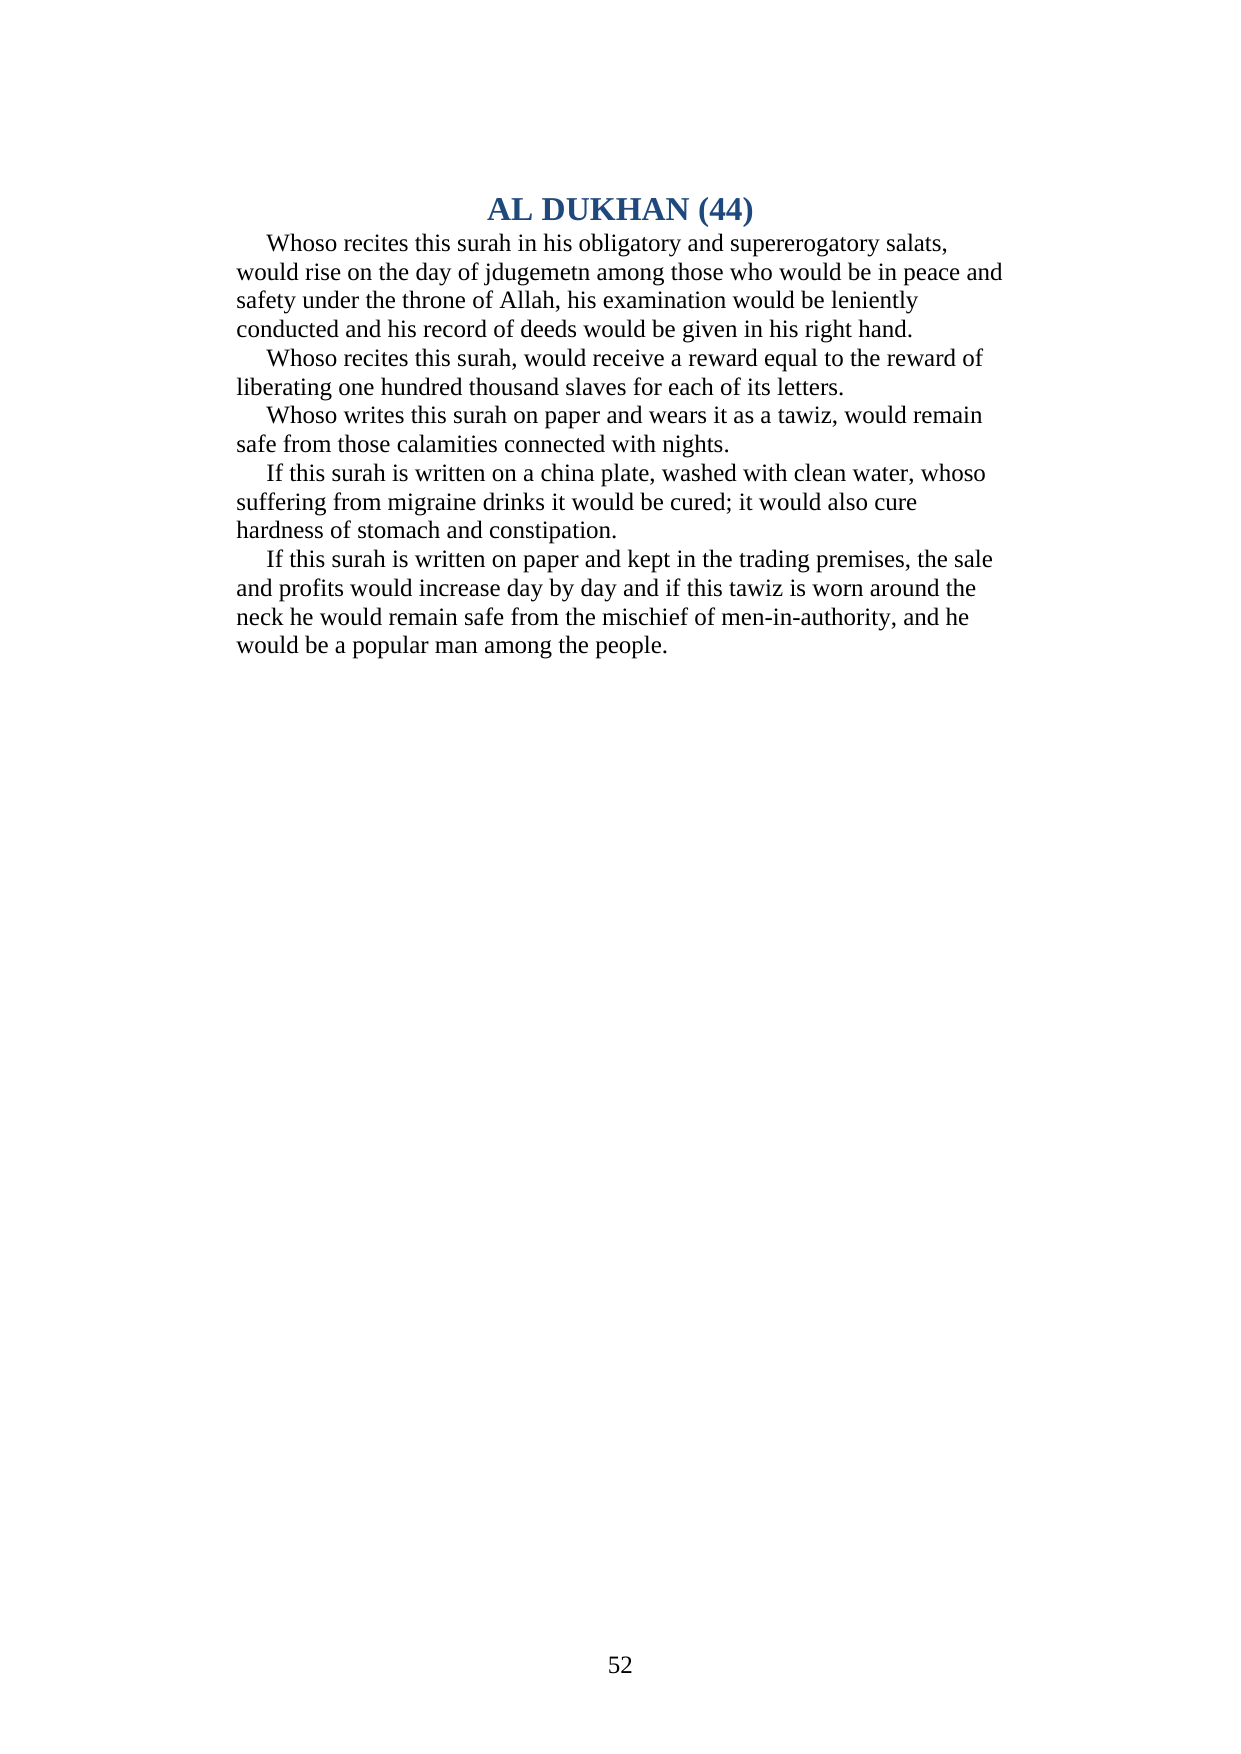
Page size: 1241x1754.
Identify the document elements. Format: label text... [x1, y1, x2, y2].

subtitle AL DUKHAN (44) [236, 190, 1004, 228]
text If this surah is written on paper and kept in the trading premises, the sale and profits would increase day by day and if this tawiz is worn around the neck he would remain safe from the mischief of men-in-authority, and he would be a popular man among the people. [236, 544, 1004, 659]
text If this surah is written on a china plate, washed with clean water, whoso suffering from migraine drinks it would be cured; it would also cure hardness of stomach and constipation. [236, 458, 1004, 544]
text Whoso recites this surah in his obligatory and supererogatory salats, would rise on the day of jdugemetn among those who would be in peace and safety under the throne of Allah, his examination would be leniently conducted and his record of deeds would be given in his right hand. [236, 228, 1004, 343]
text Whoso recites this surah, would receive a reward equal to the reward of liberating one hundred thousand slaves for each of its letters. [236, 343, 1004, 401]
text Whoso writes this surah on paper and wears it as a tawiz, would remain safe from those calamities connected with nights. [236, 401, 1004, 458]
